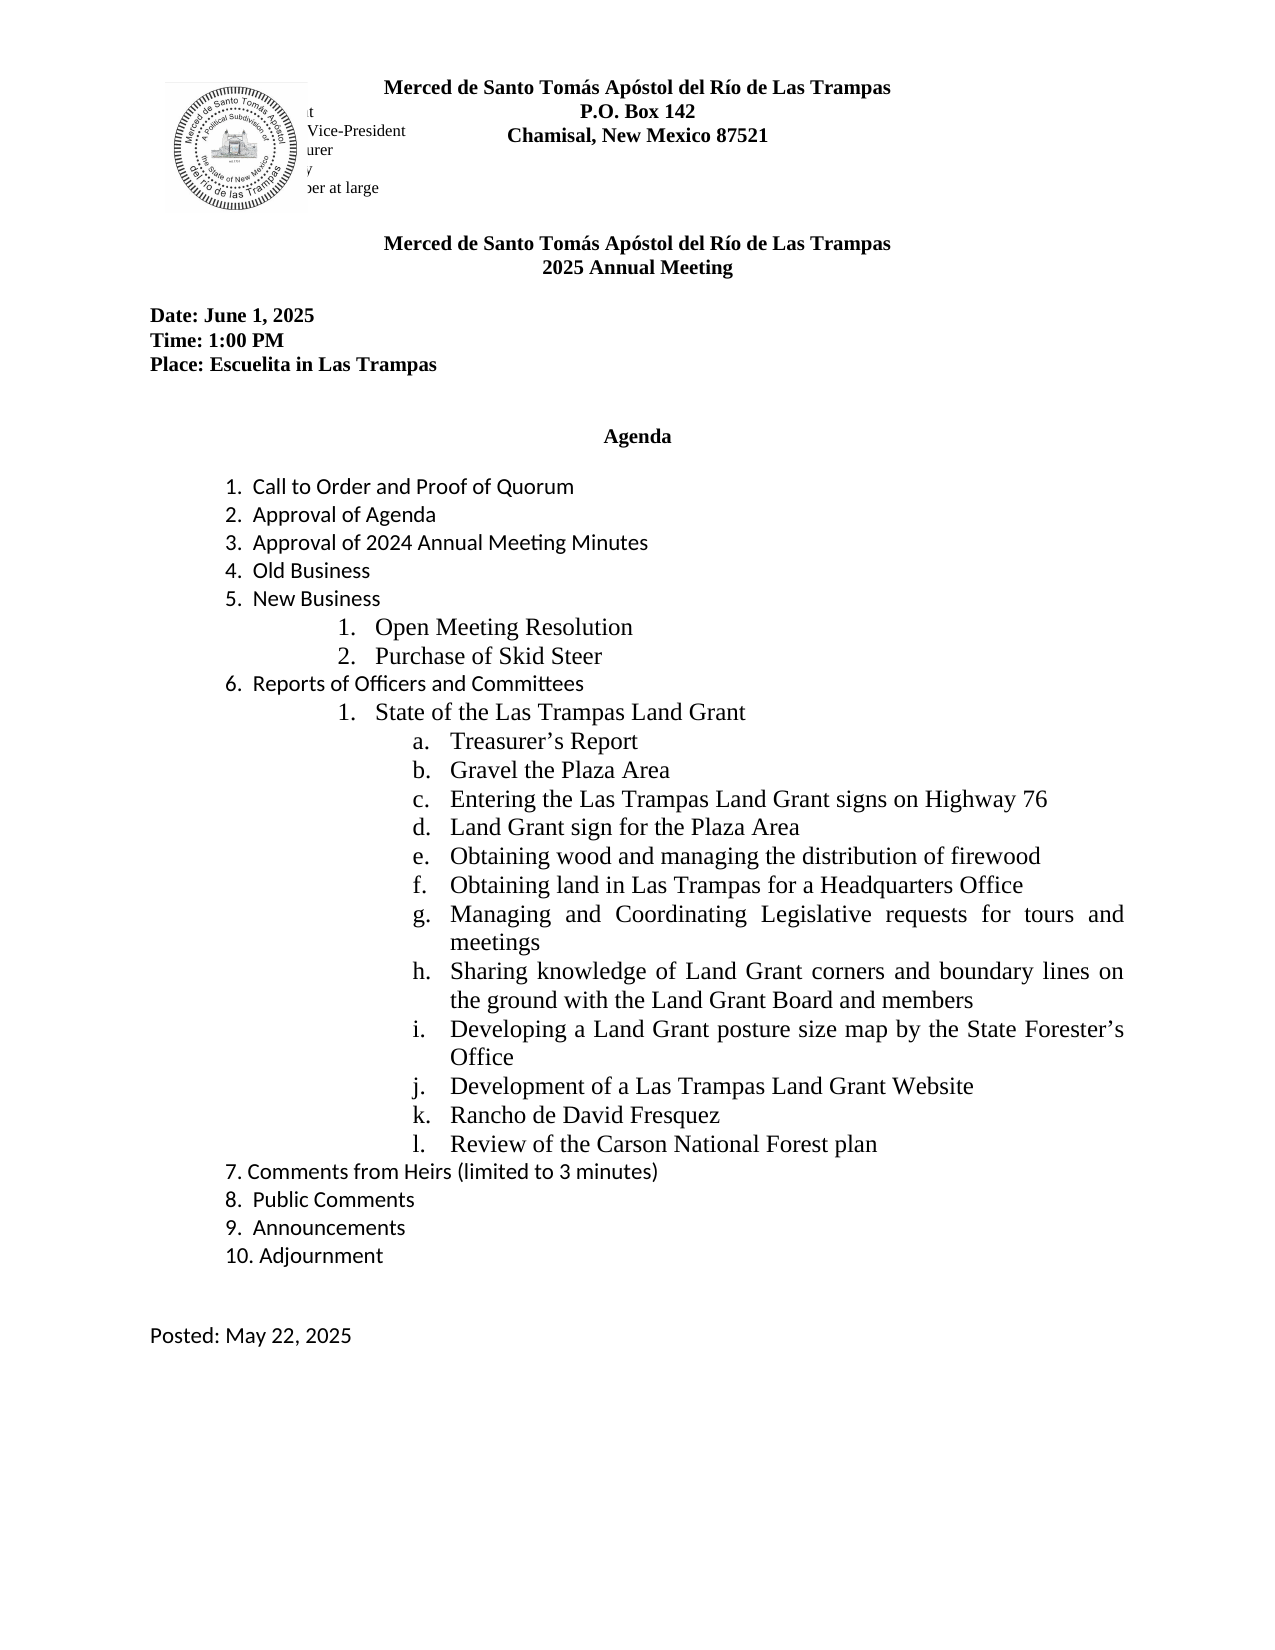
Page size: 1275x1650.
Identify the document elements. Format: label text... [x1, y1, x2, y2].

text 2025 Annual Meeting [150, 255, 1125, 279]
text 8. Public Comments [150, 1186, 1125, 1213]
list Obtaining land in Las Trampas for a Headquarters Office [412, 870, 1125, 899]
text 7. Comments from Heirs (limited to 3 minutes) [150, 1157, 1125, 1186]
text Place: Escuelita in Las Trampas [150, 352, 1125, 376]
list Development of a Las Trampas Land Grant Website [412, 1071, 1125, 1100]
text 10. Adjournment [150, 1242, 1125, 1269]
text 3. Approval of 2024 Annual Meeting Minutes [150, 528, 1125, 556]
list Developing a Land Grant posture size map by the State Forester’s Office [412, 1014, 1125, 1071]
list Land Grant sign for the Plaza Area [412, 812, 1125, 841]
text Posted: May 22, 2025 [150, 1322, 1125, 1350]
text Time: 1:00 PM [150, 327, 1125, 352]
text Date: June 1, 2025 [150, 303, 1125, 327]
list Review of the Carson National Forest plan [412, 1129, 1125, 1157]
list Sharing knowledge of Land Grant corners and boundary lines on the ground with the Land Grant Board and members [412, 956, 1125, 1014]
list Gravel the Plaza Area [412, 755, 1125, 784]
list Entering the Las Trampas Land Grant signs on Highway 76 [412, 784, 1125, 812]
list Managing and Coordinating Legislative requests for tours and meetings [412, 899, 1125, 956]
text Merced de Santo Tomás Apóstol del Río de Las Trampas [150, 231, 1125, 255]
text 5. New Business [150, 584, 1125, 612]
text 9. Announcements [225, 1213, 1125, 1242]
list Treasurer’s Report [412, 726, 1125, 755]
picture [165, 82, 308, 213]
text 6. Reports of Officers and Committees [150, 669, 1125, 697]
text 2. Approval of Agenda [150, 500, 1125, 528]
list State of the Las Trampas Land Grant [337, 697, 1125, 726]
text 4. Old Business [150, 556, 1125, 584]
list Rancho de David Fresquez [412, 1100, 1125, 1129]
text Agenda [150, 424, 1125, 448]
text 1. Call to Order and Proof of Quorum [150, 472, 1125, 500]
list Obtaining wood and managing the distribution of firewood [412, 841, 1125, 870]
list Purchase of Skid Steer [337, 641, 1125, 669]
list Open Meeting Resolution [337, 612, 1125, 641]
